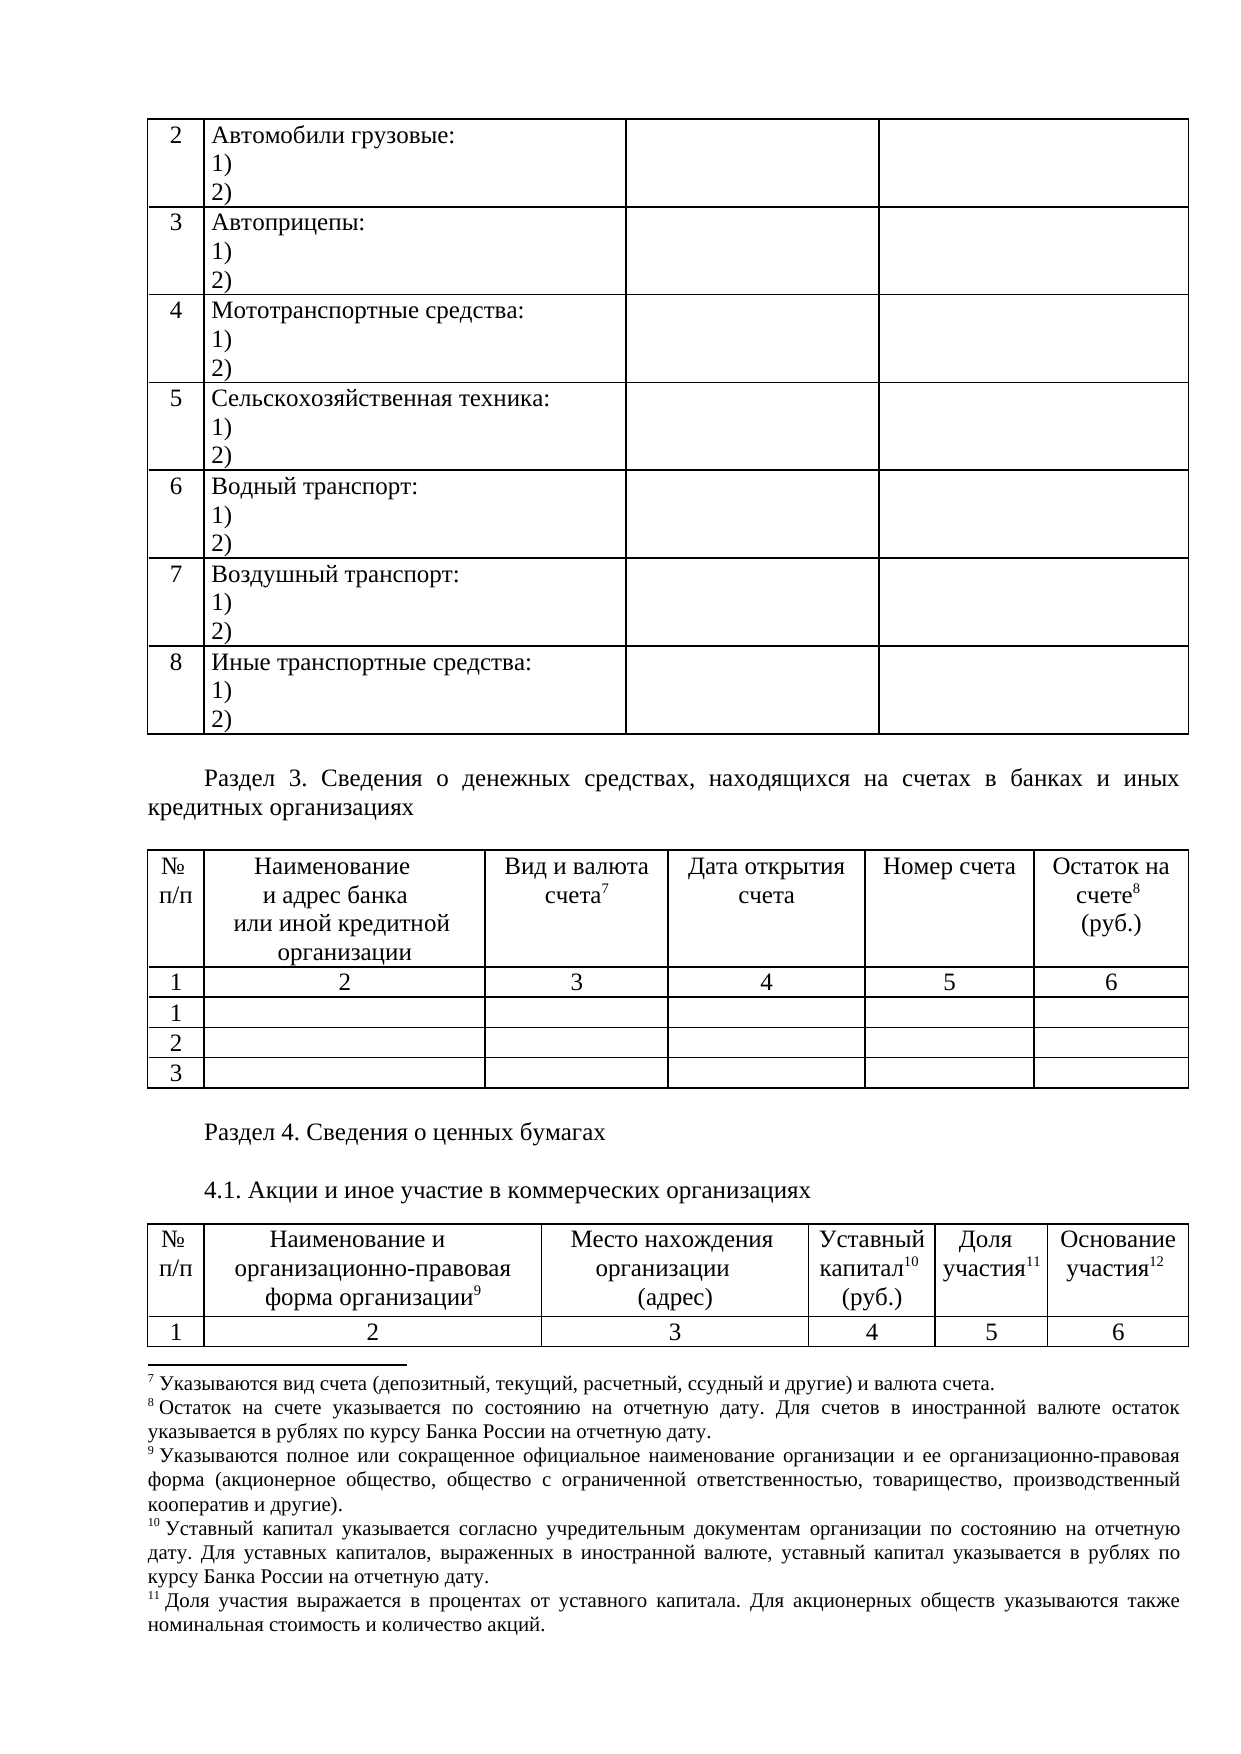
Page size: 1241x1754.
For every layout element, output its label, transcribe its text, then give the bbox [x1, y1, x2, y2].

table_header Вид и валюта счета [486, 851, 667, 966]
table_cell [880, 559, 1188, 645]
table_header Наименование и организационно-правовая форма организации [205, 1225, 541, 1316]
table_cell Водный транспорт: 1) 2) [205, 471, 625, 557]
table_cell [627, 120, 878, 206]
table_cell [880, 383, 1188, 469]
table_cell 6 [1048, 1317, 1188, 1346]
table_header Дата открытия счета [669, 851, 864, 966]
table_header № п/п [148, 851, 203, 966]
table_cell [205, 998, 484, 1027]
table_cell Воздушный транспорт: 1) 2) [205, 559, 625, 645]
table_cell [205, 1028, 484, 1057]
table_cell 7 [148, 558, 203, 645]
table_cell [880, 647, 1188, 733]
table_cell [205, 1058, 484, 1087]
table_cell [866, 1028, 1033, 1057]
table_cell [627, 471, 878, 557]
table_cell [880, 295, 1188, 382]
table_cell 3 [486, 968, 667, 996]
table_cell [627, 383, 878, 469]
table_cell Иные транспортные средства: 1) 2) [205, 647, 625, 733]
table_header Наименование и адрес банка или иной кредитной организации [205, 851, 484, 966]
table_cell Автоприцепы: 1) 2) [205, 208, 625, 294]
table_cell 2 [148, 120, 203, 206]
table_cell [669, 998, 864, 1027]
table_header Доля участия [936, 1225, 1047, 1316]
table_cell [669, 1058, 864, 1087]
table_cell [1035, 1058, 1188, 1087]
table_header Номер счета [866, 851, 1033, 966]
table_cell 3 [148, 1058, 203, 1087]
table_header № п/п [148, 1225, 203, 1316]
table_header Основание участия [1048, 1225, 1188, 1316]
table_cell [627, 208, 878, 294]
table_cell [880, 208, 1188, 294]
table_cell Мототранспортные средства: 1) 2) [205, 295, 625, 382]
table_cell 2 [205, 968, 484, 996]
table_cell 1 [148, 1317, 203, 1346]
table_cell 8 [148, 646, 203, 733]
table_cell [627, 559, 878, 645]
table_cell 5 [936, 1317, 1047, 1346]
table_cell [627, 647, 878, 733]
table_cell 4 [148, 295, 203, 382]
table_cell [866, 998, 1033, 1027]
table_cell [880, 471, 1188, 557]
table_cell 6 [1035, 968, 1188, 996]
table_header Место нахождения организации (адрес) [542, 1225, 808, 1316]
table_header Остаток на счете (руб.) [1035, 851, 1188, 966]
table_cell [1035, 1028, 1188, 1057]
table_cell 4 [809, 1317, 934, 1346]
table_cell 6 [148, 470, 203, 557]
table_cell [486, 998, 667, 1027]
table_cell 3 [542, 1317, 808, 1346]
table_cell 2 [205, 1317, 541, 1346]
text Раздел 3. Сведения о денежных средствах, находящихся на счетах в банках и иных кредитных организациях [148, 763, 1181, 821]
table_cell 5 [148, 383, 203, 469]
table_cell Сельскохозяйственная техника: 1) 2) [205, 383, 625, 469]
table_cell 3 [148, 207, 203, 294]
table_cell [880, 120, 1188, 206]
table_cell 1 [148, 997, 203, 1027]
table_header Уставный капитал (руб.) [809, 1225, 934, 1316]
table_cell 1 [148, 967, 203, 996]
table_cell [1035, 998, 1188, 1027]
table_cell [486, 1028, 667, 1057]
table_cell [486, 1058, 667, 1087]
table_cell [627, 295, 878, 382]
table_cell Автомобили грузовые: 1) 2) [205, 120, 625, 206]
table_cell [866, 1058, 1033, 1087]
text Раздел 4. Сведения о ценных бумагах [148, 1117, 1181, 1146]
text 4.1. Акции и иное участие в коммерческих организациях [148, 1175, 1181, 1204]
table_cell 4 [669, 968, 864, 996]
table_cell 5 [866, 968, 1033, 996]
table_cell 2 [148, 1028, 203, 1057]
table_cell [669, 1028, 864, 1057]
